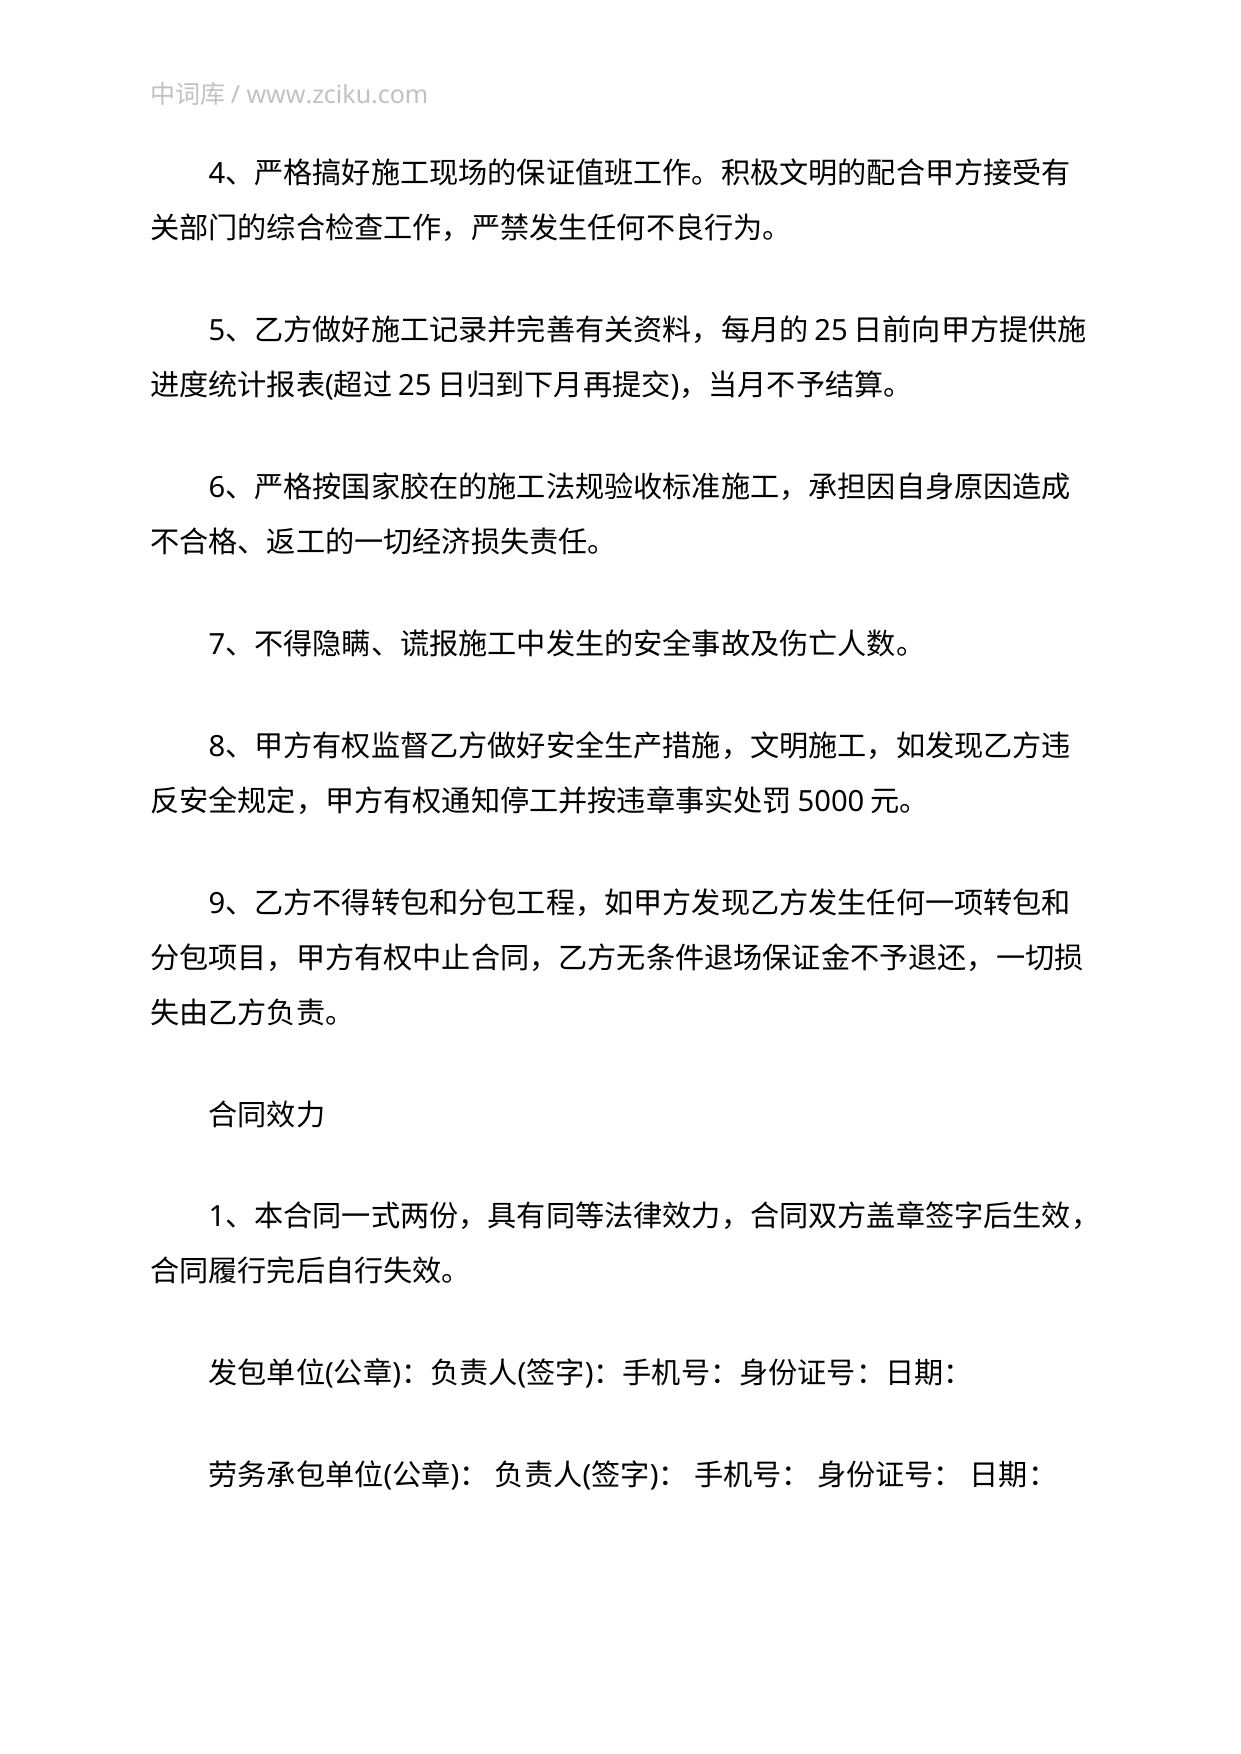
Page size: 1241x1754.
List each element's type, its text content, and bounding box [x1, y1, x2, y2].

text 5、乙方做好施工记录并完善有关资料，每月的25日前向甲方提供施进度统计报表(超过25日归到下月再提交)，当月不予结算。 [150, 307, 1090, 404]
text 7、不得隐瞒、谎报施工中发生的安全事故及伤亡人数。 [150, 621, 1090, 663]
text 9、乙方不得转包和分包工程，如甲方发现乙方发生任何一项转包和分包项目，甲方有权中止合同，乙方无条件退场保证金不予退还，一切损失由乙方负责。 [150, 879, 1090, 1032]
text 劳务承包单位(公章)： 负责人(签字)： 手机号： 身份证号： 日期： [150, 1452, 1090, 1494]
text 4、严格搞好施工现场的保证值班工作。积极文明的配合甲方接受有关部门的综合检查工作，严禁发生任何不良行为。 [150, 150, 1090, 247]
text 1、本合同一式两份，具有同等法律效力，合同双方盖章签字后生效，合同履行完后自行失效。 [150, 1193, 1090, 1290]
text 合同效力 [150, 1091, 1090, 1133]
text 6、严格按国家胶在的施工法规验收标准施工，承担因自身原因造成不合格、返工的一切经济损失责任。 [150, 464, 1090, 561]
text 8、甲方有权监督乙方做好安全生产措施，文明施工，如发现乙方违反安全规定，甲方有权通知停工并按违章事实处罚5000元。 [150, 722, 1090, 820]
text 发包单位(公章)：负责人(签字)：手机号：身份证号：日期： [150, 1350, 1090, 1392]
